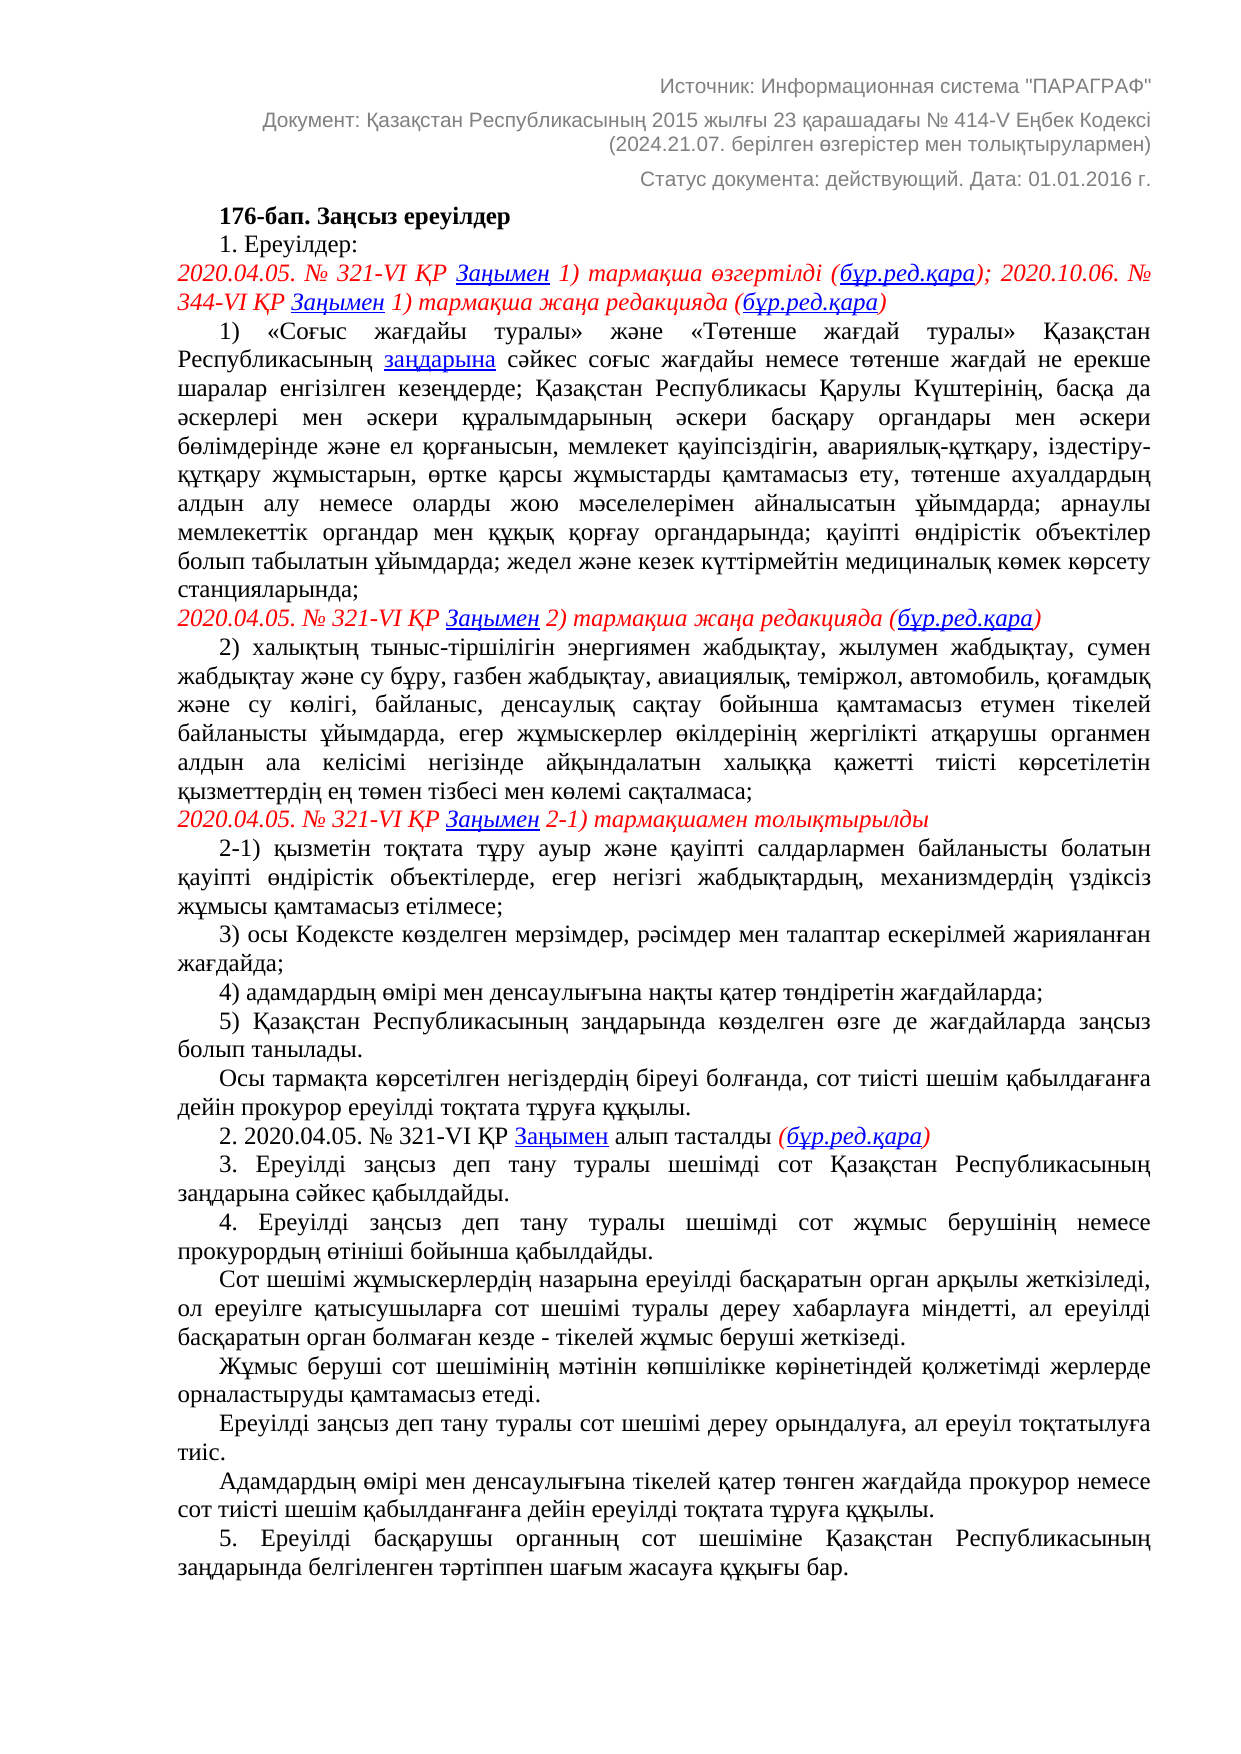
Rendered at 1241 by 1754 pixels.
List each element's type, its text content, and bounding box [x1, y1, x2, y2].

text Жұмыс беруші сот шешімінің мәтінін көпшілікке көрінетіндей қолжетімді жерлерде орналастыруды қамтамасыз етеді. [177, 1351, 1152, 1408]
text 1. Ереуілдер: [177, 229, 1152, 258]
text Ереуілді заңсыз деп тану туралы сот шешімі дереу орындалуға, ал ереуіл тоқтатылуға тиіс. [177, 1408, 1152, 1466]
text 2020.04.05. № 321-VІ ҚР Заңымен 1) тармақша өзгертілді (бұр.ред.қара); 2020.10.06. № 344-VІ ҚР Заңымен 1) тармақша жаңа редакцияда (бұр.ред.қара) [177, 258, 1152, 316]
text Адамдардың өмірі мен денсаулығына тікелей қатер төнген жағдайда прокурор немесе сот тиісті шешім қабылданғанға дейін ереуілді тоқтата тұруға құқылы. [177, 1466, 1152, 1523]
text 2-1) қызметін тоқтата тұру ауыр және қауіпті салдарлармен байланысты болатын қауіпті өндірістік объектілерде, егер негізгі жабдықтардың, механизмдердің үздіксіз жұмысы қамтамасыз етілмесе; [177, 833, 1152, 919]
text 4. Ереуілді заңсыз деп тану туралы шешімді сот жұмыс берушінің немесе прокурордың өтініші бойынша қабылдайды. [177, 1207, 1152, 1264]
text 2020.04.05. № 321-VІ ҚР Заңымен 2-1) тармақшамен толықтырылды [177, 804, 1152, 833]
text Сот шешімі жұмыскерлердің назарына ереуілді басқаратын орган арқылы жеткізіледі, ол ереуілге қатысушыларға сот шешімі туралы дереу хабарлауға міндетті, ал ереуілді басқаратын орган болмаған кезде - тікелей жұмыс беруші жеткізеді. [177, 1264, 1152, 1351]
text 3) осы Кодексте көзделген мерзімдер, рәсімдер мен талаптар ескерілмей жарияланған жағдайда; [177, 919, 1152, 977]
text 4) адамдардың өмірі мен денсаулығына нақты қатер төндіретін жағдайларда; [177, 977, 1152, 1006]
text 5. Ереуілді басқарушы органның сот шешіміне Қазақстан Республикасының заңдарында белгіленген тәртіппен шағым жасауға құқығы бар. [177, 1523, 1152, 1581]
text 3. Ереуілді заңсыз деп тану туралы шешімді сот Қазақстан Республикасының заңдарына сәйкес қабылдайды. [177, 1149, 1152, 1207]
text 176-бап. Заңсыз ереуілдер [177, 201, 1152, 229]
text 2020.04.05. № 321-VІ ҚР Заңымен 2) тармақша жаңа редакцияда (бұр.ред.қара) [177, 603, 1152, 632]
text 2) халықтың тыныс-тіршілігін энергиямен жабдықтау, жылумен жабдықтау, сумен жабдықтау және су бұру, газбен жабдықтау, авиациялық, теміржол, автомобиль, қоғамдық және су көлігі, байланыс, денсаулық сақтау бойынша қамтамасыз етумен тікелей байланысты ұйымдарда, егер жұмыскерлер өкілдерінің жергілікті атқарушы органмен алдын ала келісімі негізінде айқындалатын халыққа қажетті тиісті көрсетілетін қызметтердің ең төмен тізбесі мен көлемі сақталмаса; [177, 632, 1152, 804]
text 2. 2020.04.05. № 321-VІ ҚР Заңымен алып тасталды (бұр.ред.қара) [177, 1121, 1152, 1149]
text 5) Қазақстан Республикасының заңдарында көзделген өзге де жағдайларда заңсыз болып танылады. [177, 1006, 1152, 1063]
text Осы тармақта көрсетілген негіздердің біреуі болғанда, сот тиісті шешім қабылдағанға дейін прокурор ереуілді тоқтата тұруға құқылы. [177, 1063, 1152, 1121]
text 1) «Соғыс жағдайы туралы» және «Төтенше жағдай туралы» Қазақстан Республикасының заңдарына сәйкес соғыс жағдайы немесе төтенше жағдай не ерекше шаралар енгізілген кезеңдерде; Қазақстан Республикасы Қарулы Күштерінің, басқа да әскерлері мен әскери құралымдарының әскери басқару органдары мен әскери бөлімдерінде және ел қорғанысын, мемлекет қауіпсіздігін, авариялық-құтқару, іздестіру-құтқару жұмыстарын, өртке қарсы жұмыстарды қамтамасыз ету, төтенше ахуалдардың алдын алу немесе оларды жою мәселелерімен айналысатын ұйымдарда; арнаулы мемлекеттік органдар мен құқық қорғау органдарында; қауіпті өндірістік объектілер болып табылатын ұйымдарда; жедел және кезек күттірмейтін медициналық көмек көрсету станцияларында; [177, 316, 1152, 603]
